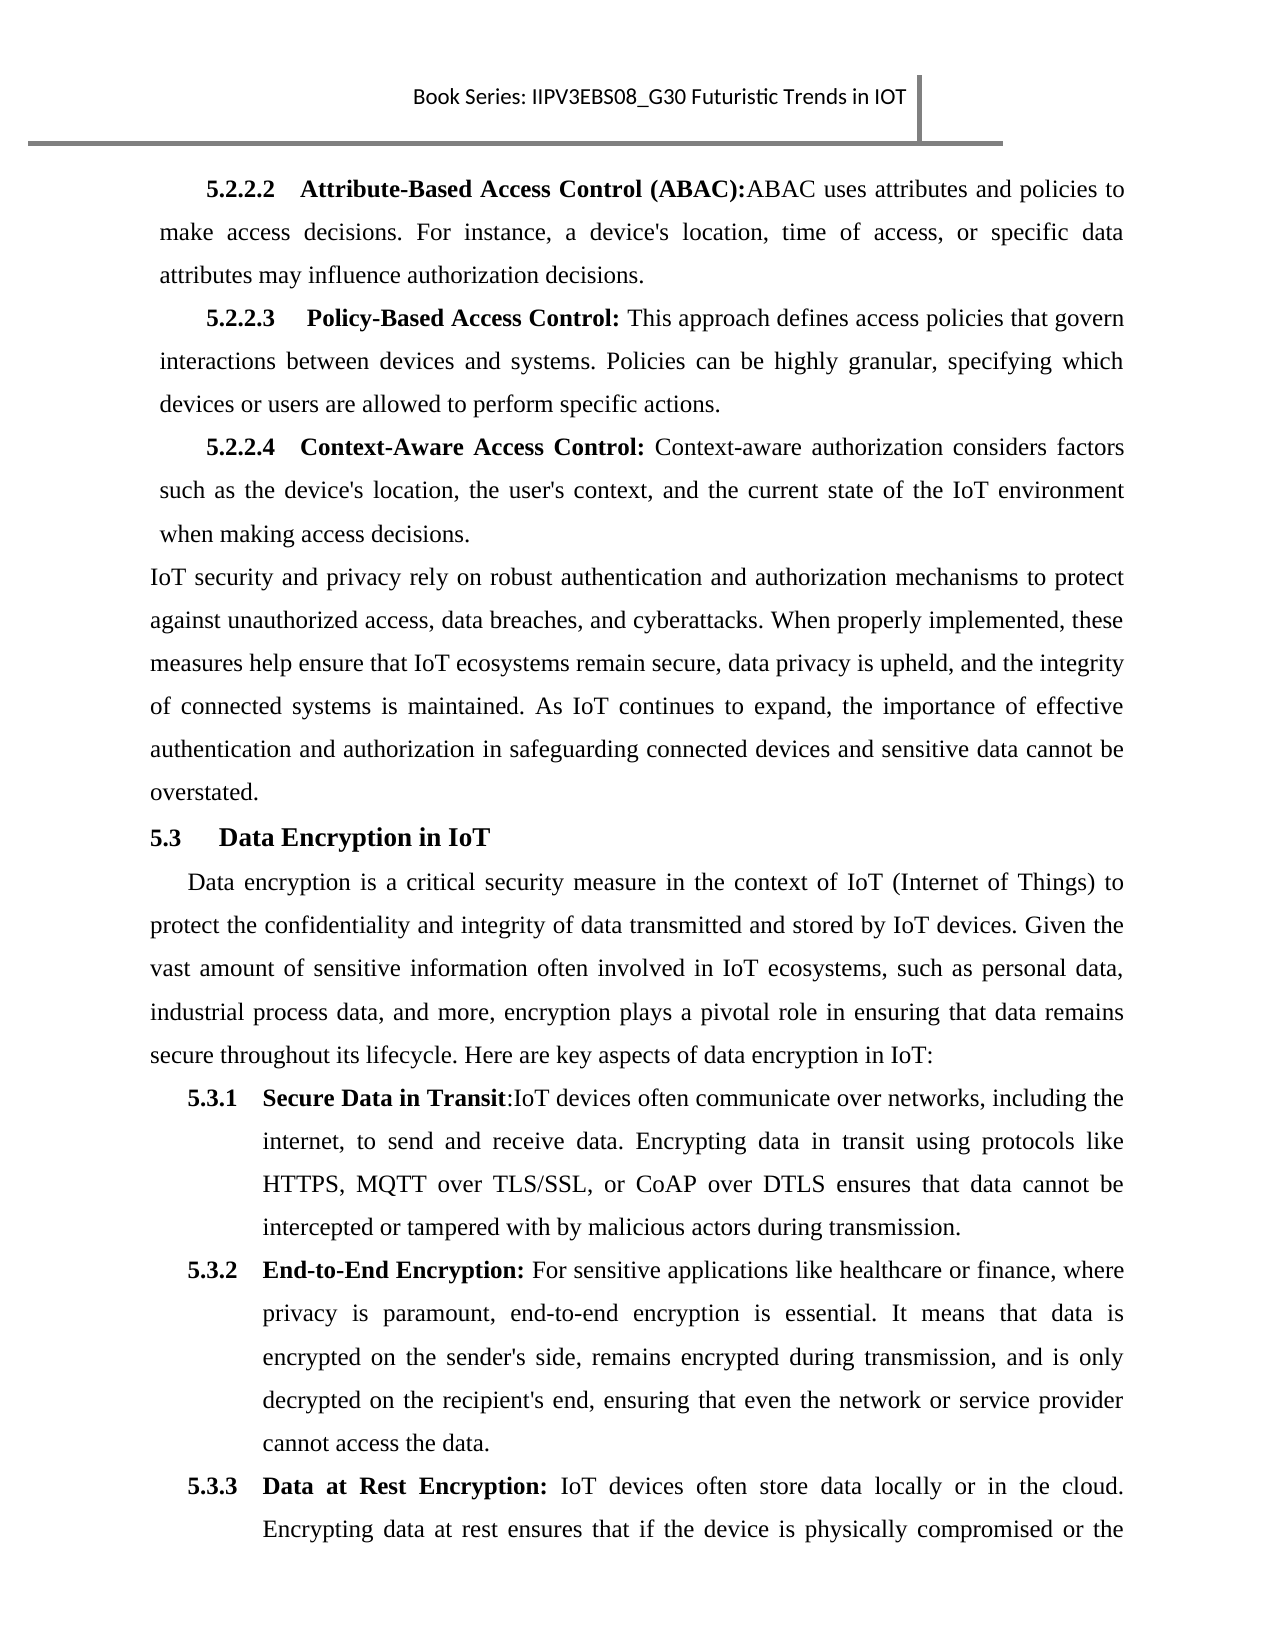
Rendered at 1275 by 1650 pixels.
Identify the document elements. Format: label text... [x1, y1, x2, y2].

list Data encryption is a critical security measure in the context of IoT (Internet of Things) to protect the confidentiality and integrity of data transmitted and stored by IoT devices. Given the vast amount of sensitive information often involved in IoT ecosystems, such as personal data, industrial process data, and more, encryption plays a pivotal role in ensuring that data remains secure throughout its lifecycle. Here are key aspects of data encryption in IoT: [150, 867, 1125, 1068]
list Attribute-Based Access Control (ABAC):ABAC uses attributes and policies to make access decisions. For instance, a device's location, time of access, or specific data attributes may influence authorization decisions. [159, 174, 1125, 289]
list Secure Data in Transit:IoT devices often communicate over networks, including the internet, to send and receive data. Encrypting data in transit using protocols like HTTPS, MQTT over TLS/SSL, or CoAP over DTLS ensures that data cannot be intercepted or tampered with by malicious actors during transmission. [187, 1083, 1125, 1241]
list Context-Aware Access Control: Context-aware authorization considers factors such as the device's location, the user's context, and the current state of the IoT environment when making access decisions. [159, 432, 1125, 547]
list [187, 1471, 1125, 1543]
list End-to-End Encryption: For sensitive applications like healthcare or finance, where privacy is paramount, end-to-end encryption is essential. It means that data is encrypted on the sender's side, remains encrypted during transmission, and is only decrypted on the recipient's end, ensuring that even the network or service provider cannot access the data. [187, 1255, 1125, 1457]
text IoT security and privacy rely on robust authentication and authorization mechanisms to protect against unauthorized access, data breaches, and cyberattacks. When properly implemented, these measures help ensure that IoT ecosystems remain secure, data privacy is upheld, and the integrity of connected systems is maintained. As IoT continues to expand, the importance of effective authentication and authorization in safeguarding connected devices and sensitive data cannot be overstated. [150, 562, 1125, 806]
list Policy-Based Access Control: This approach defines access policies that govern interactions between devices and systems. Policies can be highly granular, specifying which devices or users are allowed to perform specific actions. [159, 303, 1125, 418]
list Data Encryption in IoT [150, 821, 1125, 852]
